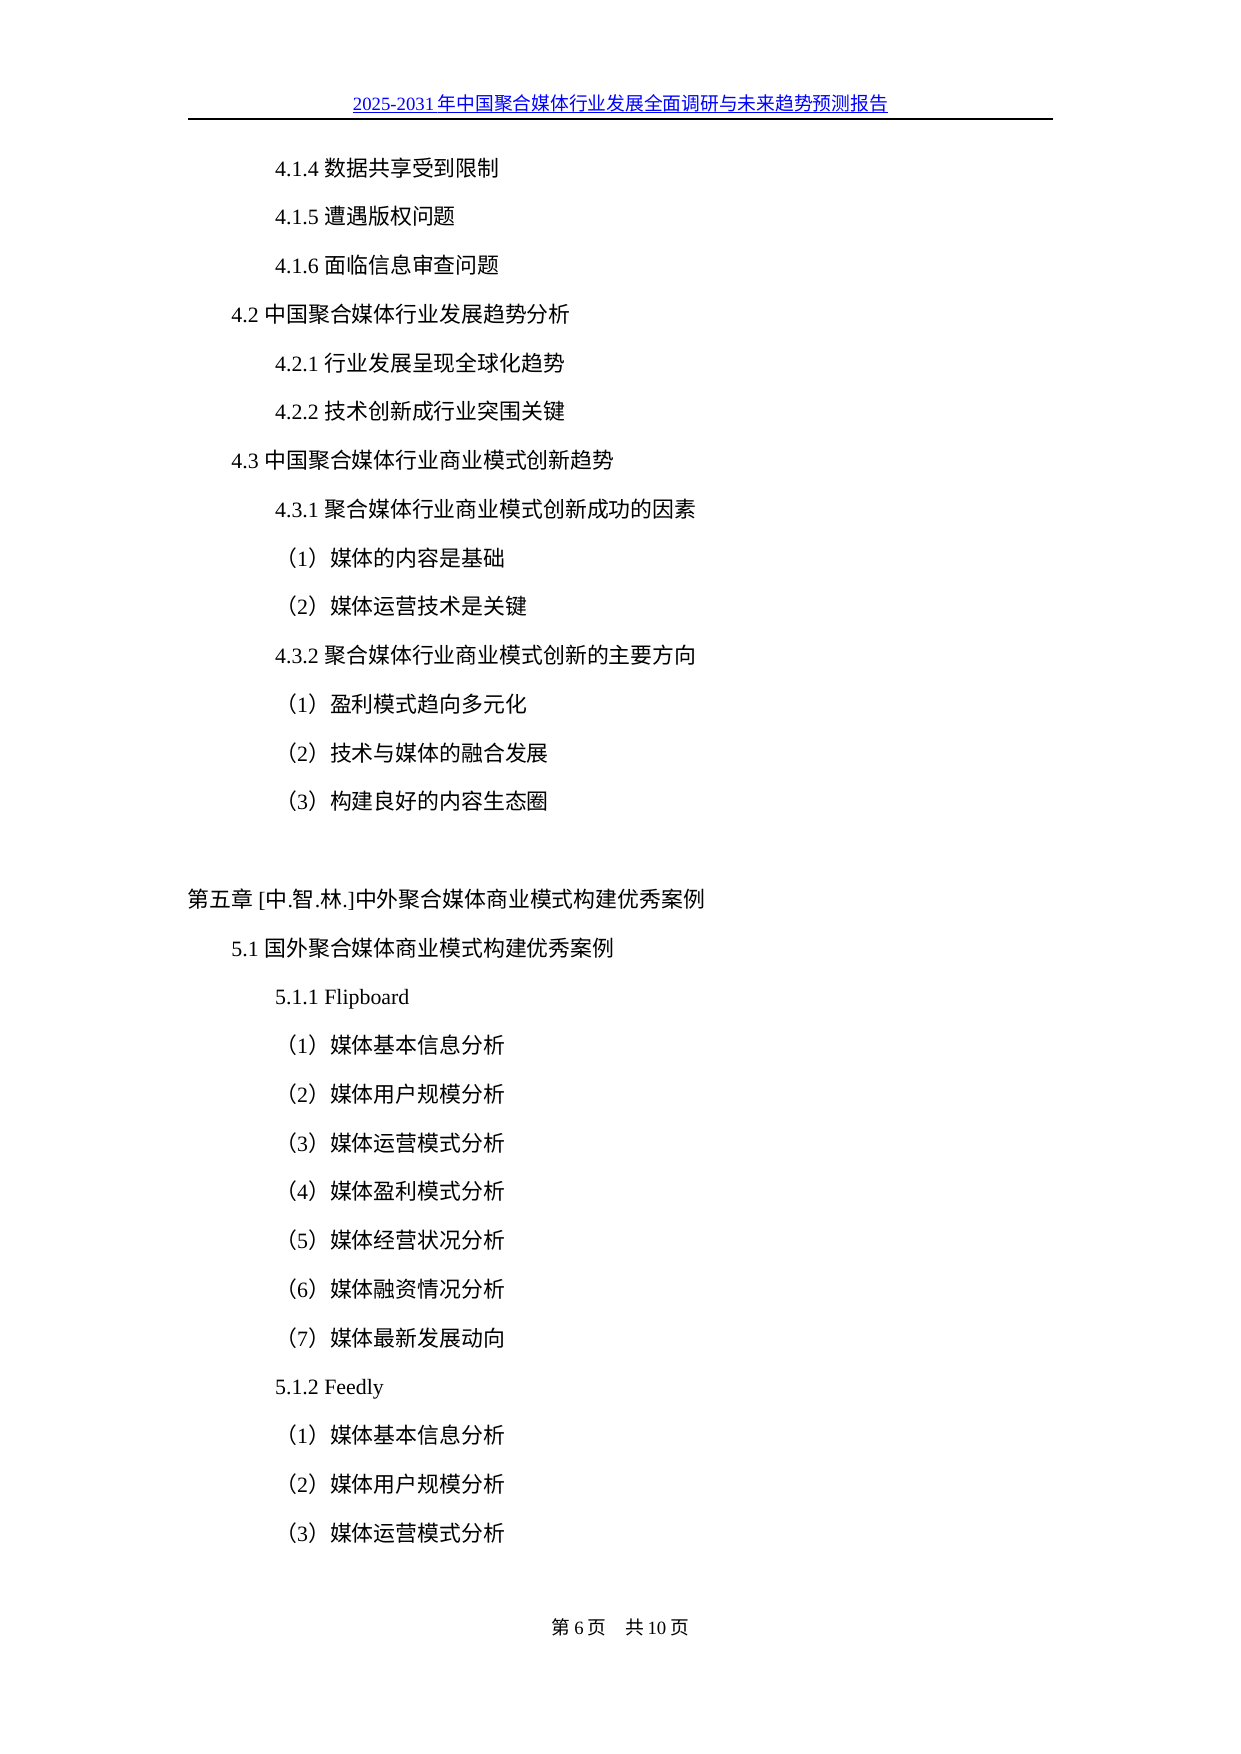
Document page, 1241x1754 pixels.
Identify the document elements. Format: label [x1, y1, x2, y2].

text [187, 150, 1053, 1548]
